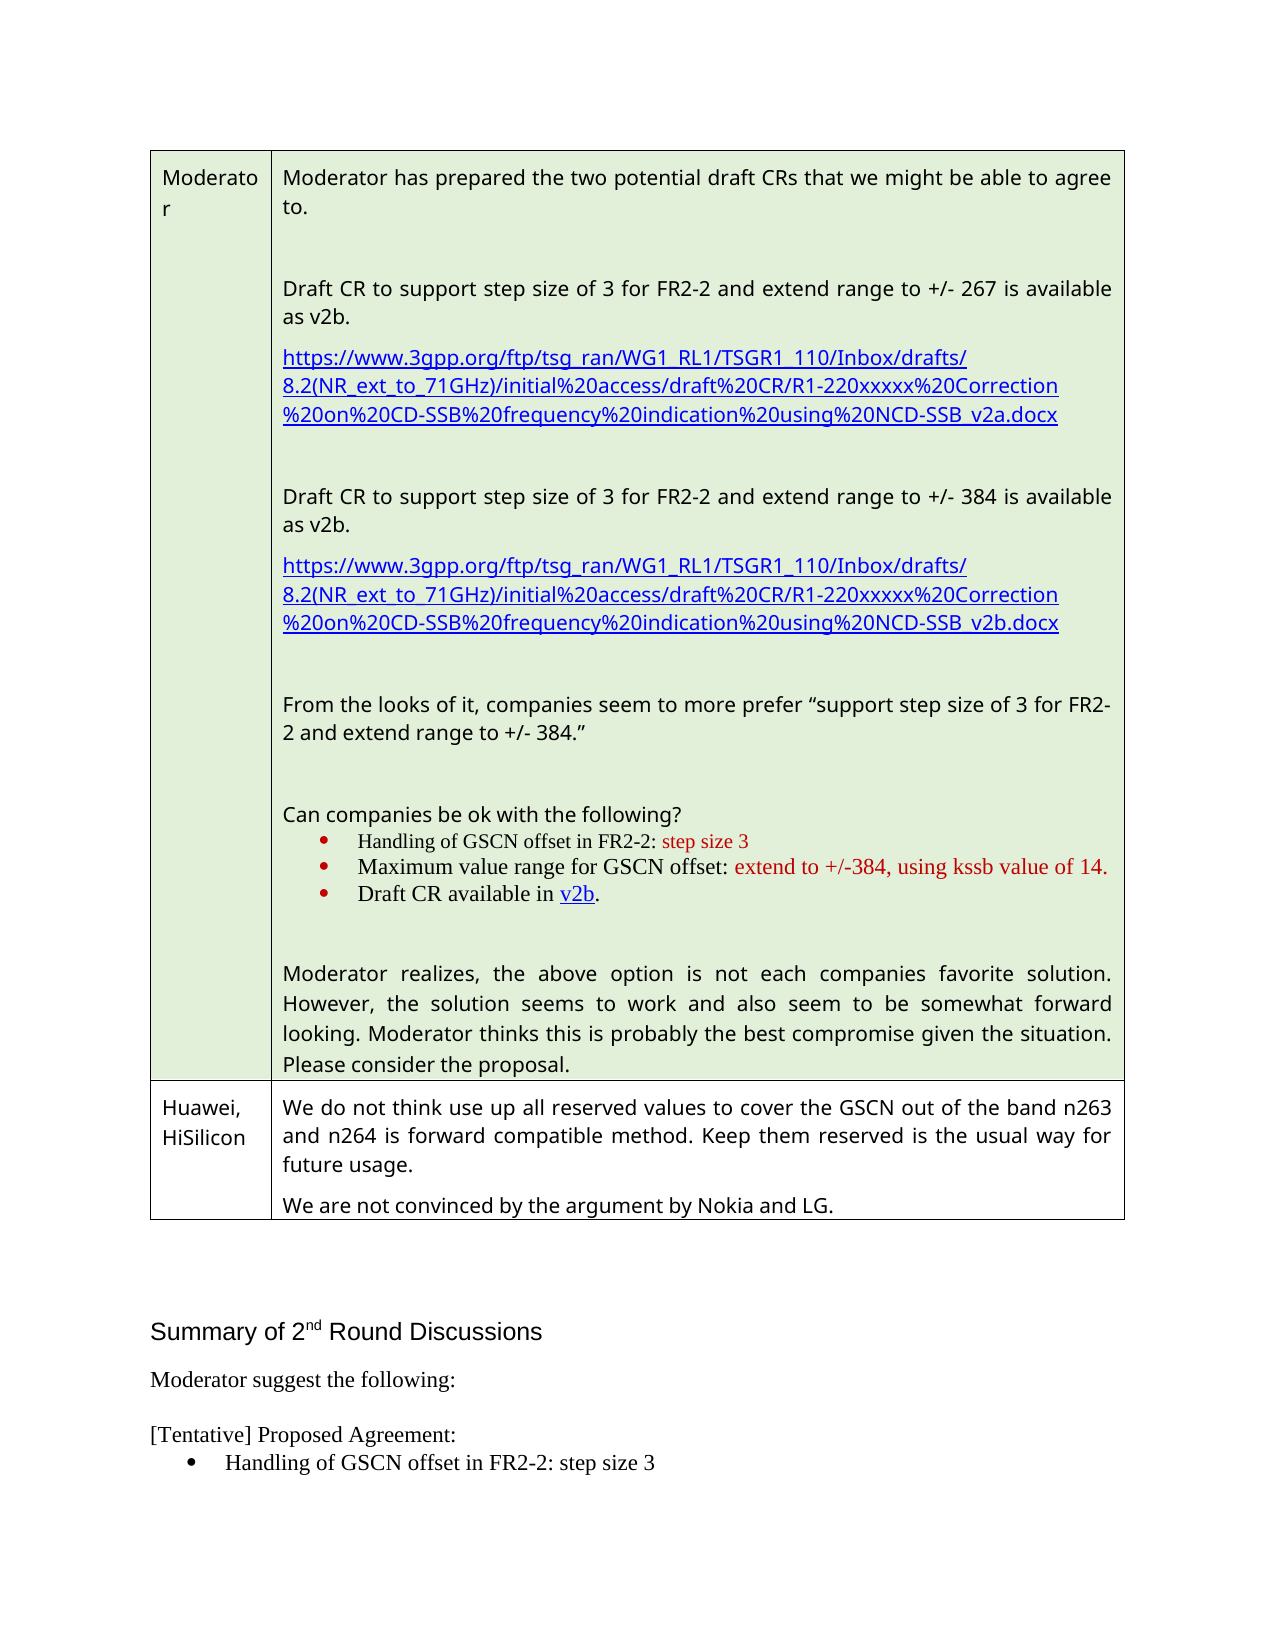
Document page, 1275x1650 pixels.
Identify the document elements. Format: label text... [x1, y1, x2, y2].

subtitle Summary of 2nd Round Discussions [150, 1317, 1125, 1345]
table_cell Moderator has prepared the two potential draft CRs that we might be able to agree to. Draft CR to support step size of 3 for FR2-2 and extend range to +/- 267 is available as v2b. https://www.3gpp.org/ftp/tsg_ran/WG1_RL1/TSGR1_110/Inbox/drafts/8.2(NR_ext_to_71GHz)/initial%20access/draft%20CR/R1-220xxxxx%20Correction%20on%20CD-SSB%20frequency%20indication%20using%20NCD-SSB_v2a.docx Draft CR to support step size of 3 for FR2-2 and extend range to +/- 384 is available as v2b. https://www.3gpp.org/ftp/tsg_ran/WG1_RL1/TSGR1_110/Inbox/drafts/8.2(NR_ext_to_71GHz)/initial%20access/draft%20CR/R1-220xxxxx%20Correction%20on%20CD-SSB%20frequency%20indication%20using%20NCD-SSB_v2b.docx From the looks of it, companies seem to more prefer “support step size of 3 for FR2-2 and extend range to +/- 384.” Can companies be ok with the following? Handling of GSCN offset in FR2-2: step size 3 Maximum value range for GSCN offset: extend to +/-384, using kssb value of 14. Draft CR available in v2b. Moderator realizes, the above option is not each companies favorite solution. However, the solution seems to work and also seem to be somewhat forward looking. Moderator thinks this is probably the best compromise given the situation. Please consider the proposal. [272, 151, 1124, 1079]
text [Tentative] Proposed Agreement: [150, 1422, 1125, 1448]
list Handling of GSCN offset in FR2-2: step size 3 [187, 1449, 1125, 1476]
table_cell Moderator [151, 151, 271, 1079]
text Moderator suggest the following: [150, 1366, 1125, 1392]
table_cell We do not think use up all reserved values to cover the GSCN out of the band n263 and n264 is forward compatible method. Keep them reserved is the usual way for future usage. We are not convinced by the argument by Nokia and LG. [272, 1081, 1124, 1219]
table_cell Huawei, HiSilicon [151, 1081, 271, 1219]
